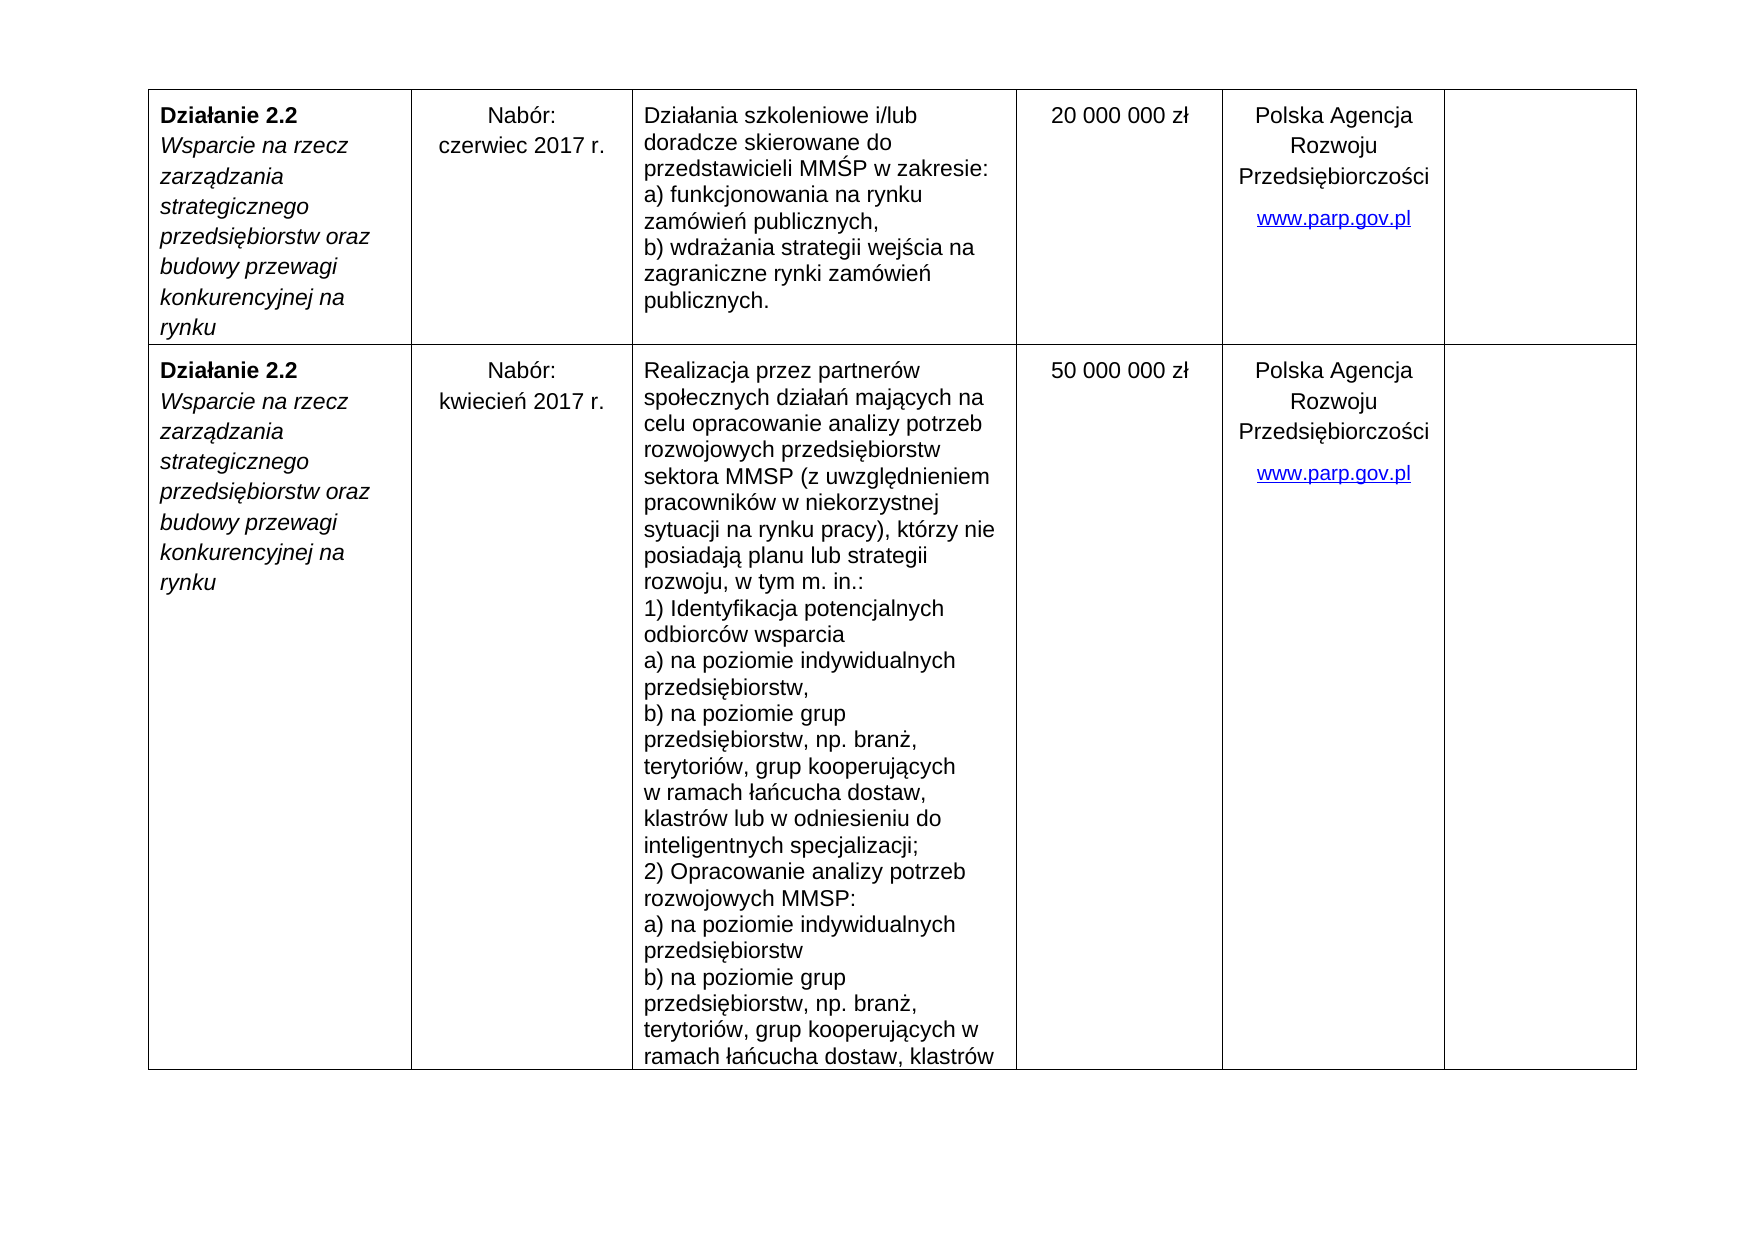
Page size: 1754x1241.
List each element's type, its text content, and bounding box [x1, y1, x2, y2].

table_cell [633, 90, 1016, 344]
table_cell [1223, 345, 1444, 1069]
table_cell 20 000 000 zł [1017, 90, 1222, 344]
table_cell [149, 345, 411, 1069]
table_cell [412, 345, 632, 1069]
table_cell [633, 345, 1016, 1069]
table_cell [1223, 90, 1444, 344]
table_cell [1445, 90, 1636, 344]
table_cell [149, 90, 411, 344]
table_cell Nabór: czerwiec 2017 r. [412, 90, 632, 344]
table_cell [1445, 345, 1636, 1069]
table_cell 50 000 000 zł [1017, 345, 1222, 1069]
